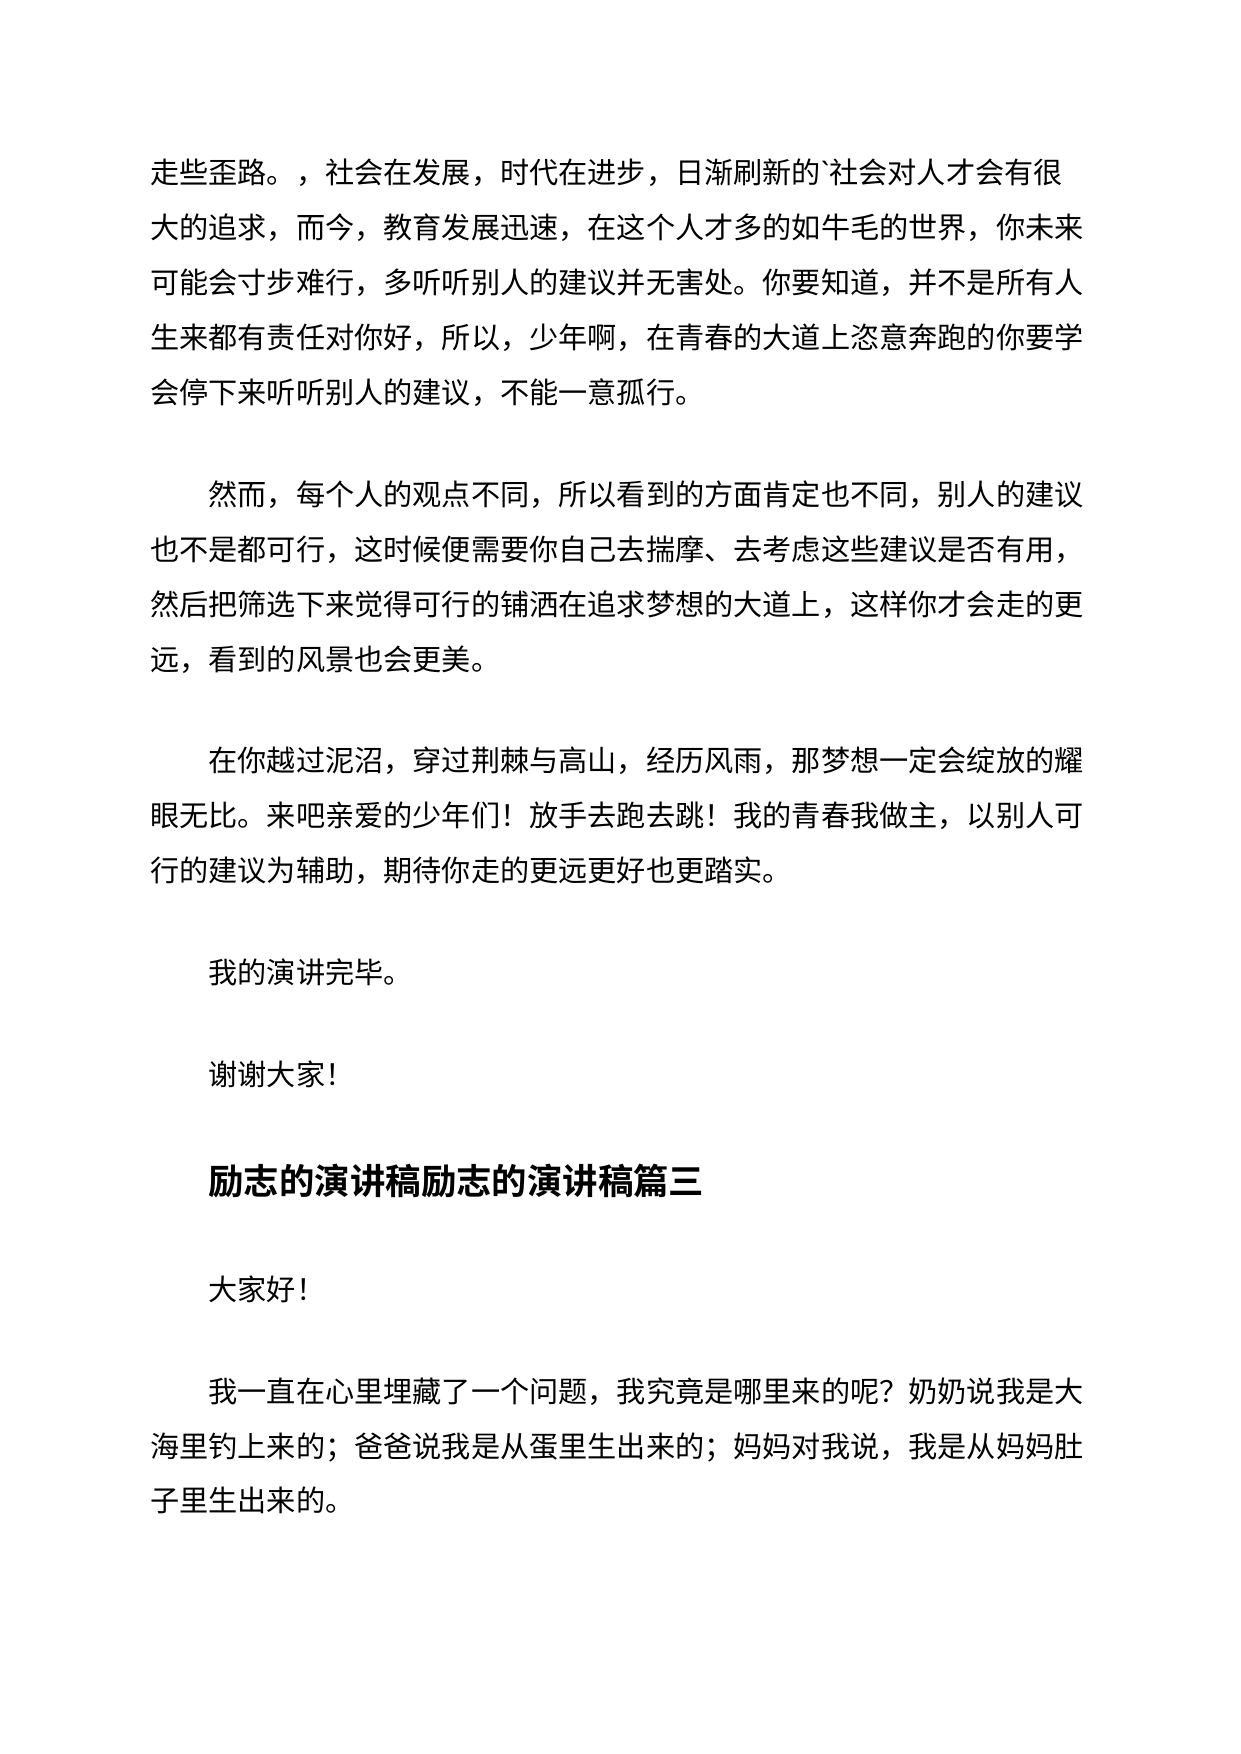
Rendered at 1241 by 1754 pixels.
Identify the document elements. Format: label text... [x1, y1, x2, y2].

text 励志的演讲稿励志的演讲稿篇三 [150, 1153, 1090, 1204]
text 在你越过泥沼，穿过荆棘与高山，经历风雨，那梦想一定会绽放的耀眼无比。来吧亲爱的少年们！放手去跑去跳！我的青春我做主，以别人可行的建议为辅助，期待你走的更远更好也更踏实。 [150, 738, 1090, 890]
text 谢谢大家！ [150, 1051, 1090, 1093]
text 我的演讲完毕。 [150, 949, 1090, 992]
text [150, 150, 1090, 412]
text 大家好！ [150, 1266, 1090, 1309]
text 我一直在心里埋藏了一个问题，我究竟是哪里来的呢？奶奶说我是大海里钓上来的；爸爸说我是从蛋里生出来的；妈妈对我说，我是从妈妈肚子里生出来的。 [150, 1368, 1090, 1520]
text 然而，每个人的观点不同，所以看到的方面肯定也不同，别人的建议也不是都可行，这时候便需要你自己去揣摩、去考虑这些建议是否有用，然后把筛选下来觉得可行的铺洒在追求梦想的大道上，这样你才会走的更远，看到的风景也会更美。 [150, 471, 1090, 678]
